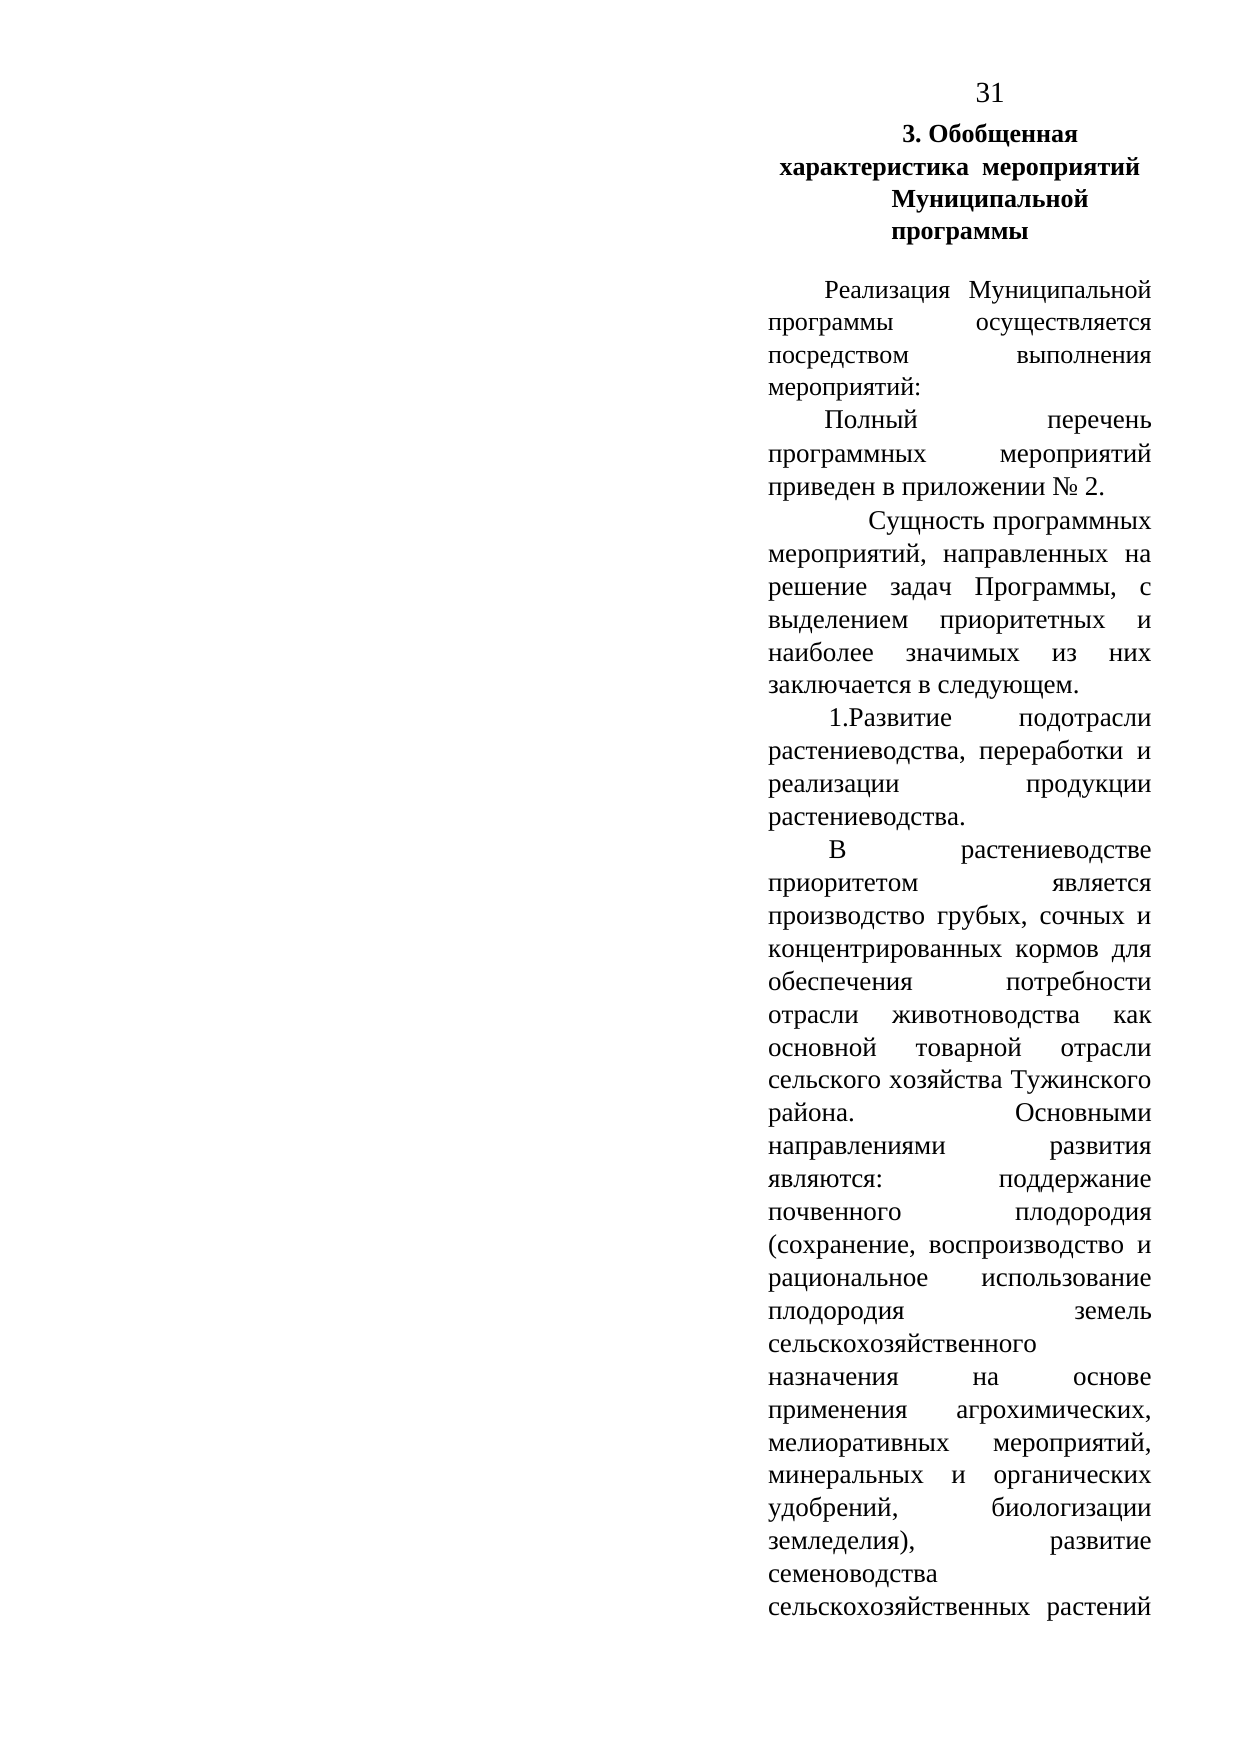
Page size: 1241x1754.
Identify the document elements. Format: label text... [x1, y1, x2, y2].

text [768, 833, 1152, 1621]
text Сущность программных мероприятий, направленных на решение задач Программы, с выделением приоритетных и наиболее значимых из них заключается в следующем. [768, 504, 1152, 700]
text Реализация Муниципальной программы осуществляется посредством выполнения мероприятий: [768, 274, 1152, 401]
text Полный перечень программных мероприятий приведен в приложении № 2. [768, 403, 1152, 502]
text 3. Обобщенная характеристика мероприятий [768, 118, 1152, 181]
text 1.Развитие подотрасли растениеводства, переработки и реализации продукции растениеводства. [768, 702, 1152, 831]
text Муниципальной программы [768, 183, 1152, 245]
